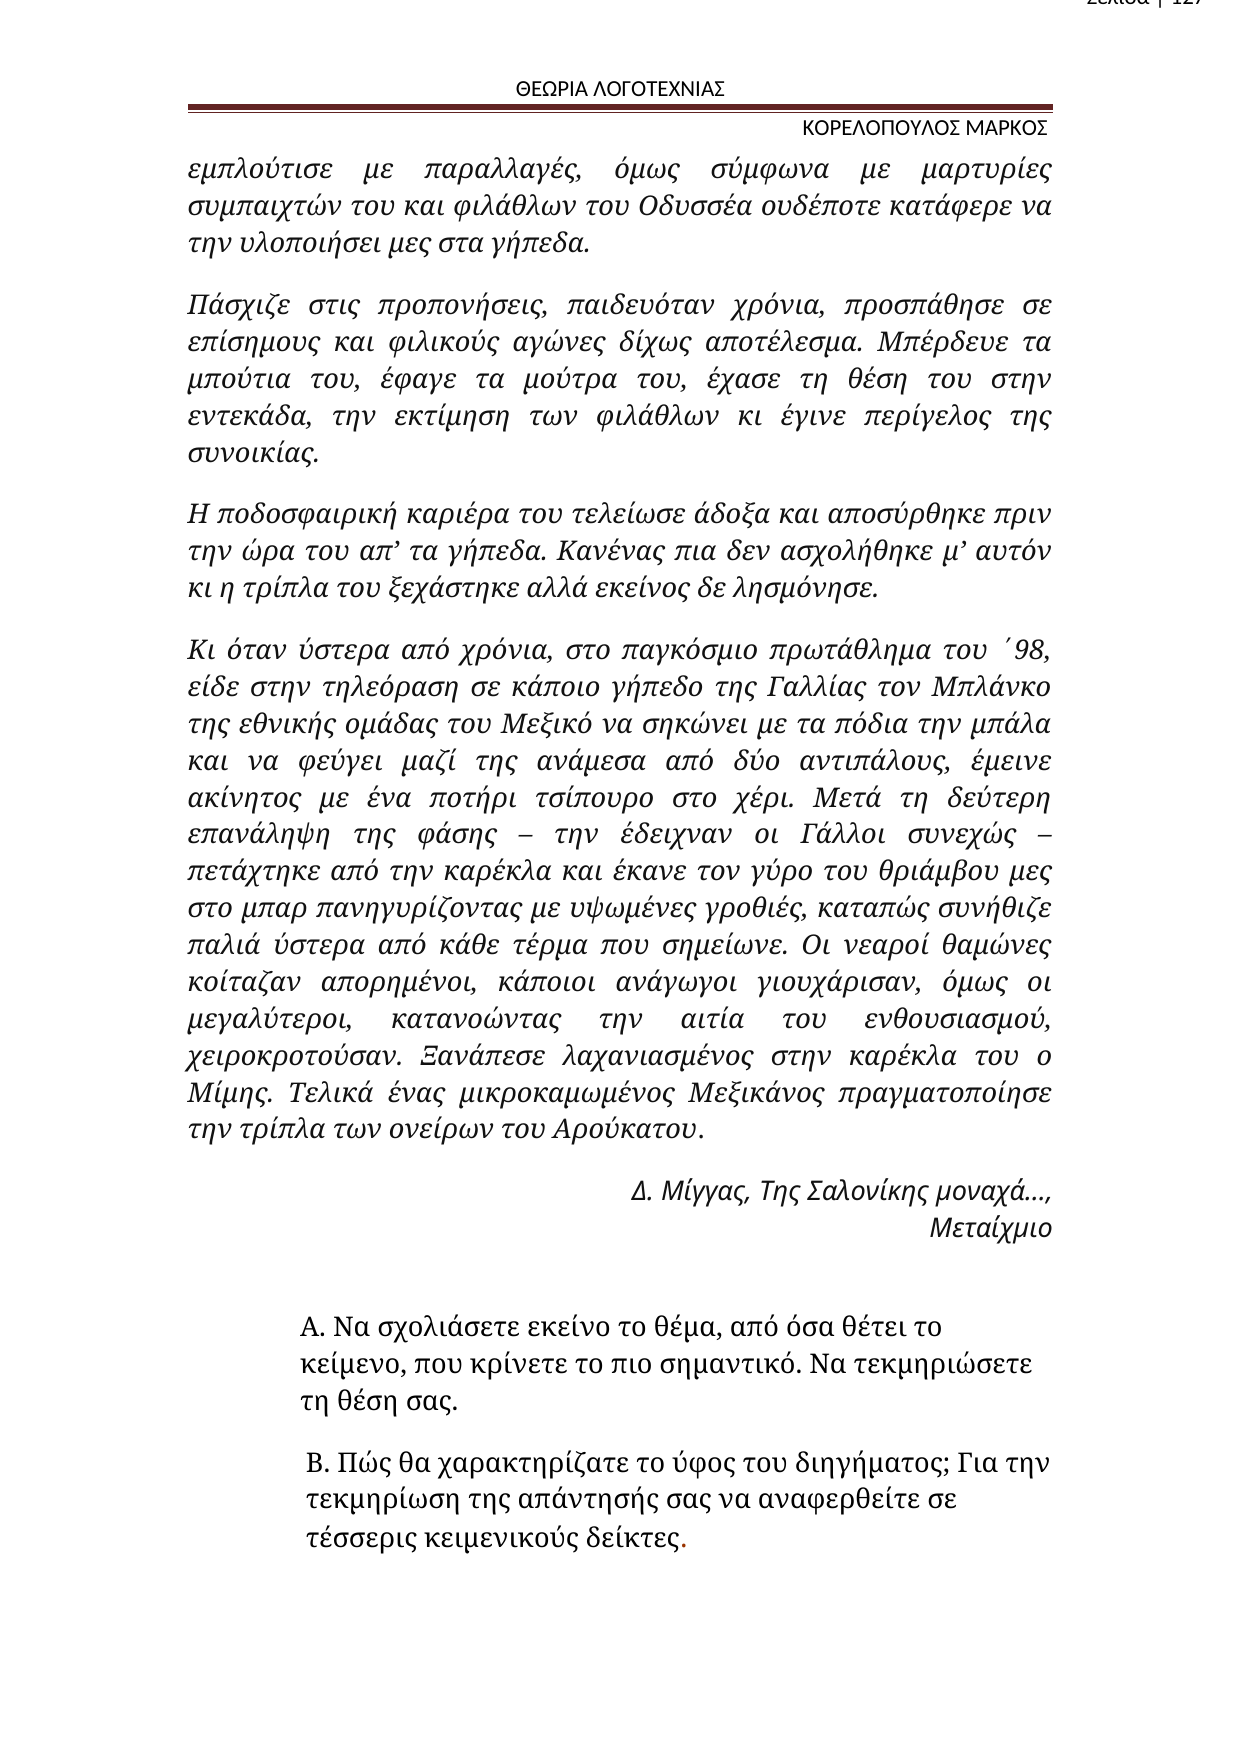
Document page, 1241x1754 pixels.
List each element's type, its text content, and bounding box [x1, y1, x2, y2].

text Μεταίχμιο [187, 1209, 1053, 1246]
text Πάσχιζε στις προπονήσεις, παιδευόταν χρόνια, προσπάθησε σε επίσημους και φιλικούς αγώνες δίχως αποτέλεσμα. Μπέρδευε τα μπούτια του, έφαγε τα μούτρα του, έχασε τη θέση του στην εντεκάδα, την εκτίμηση των φιλάθλων κι έγινε περίγελος της συνοικίας. [187, 286, 1053, 470]
text Δ. Μίγγας, Της Σαλονίκης μοναχά…, [187, 1172, 1053, 1209]
text Κι όταν ύστερα από χρόνια, στο παγκόσμιο πρωτάθλημα του ΄98, είδε στην τηλεόραση σε κάποιο γήπεδο της Γαλλίας τον Μπλάνκο της εθνικής ομάδας του Μεξικό να σηκώνει με τα πόδια την μπάλα και να φεύγει μαζί της ανάμεσα από δύο αντιπάλους, έμεινε ακίνητος με ένα ποτήρι τσίπουρο στο χέρι. Μετά τη δεύτερη επανάληψη της φάσης – την έδειχναν οι Γάλλοι συνεχώς – πετάχτηκε από την καρέκλα και έκανε τον γύρο του θριάμβου μες στο μπαρ πανηγυρίζοντας με υψωμένες γροθιές, καταπώς συνήθιζε παλιά ύστερα από κάθε τέρμα που σημείωνε. Οι νεαροί θαμώνες κοίταζαν απορημένοι, κάποιοι ανάγωγοι γιουχάρισαν, όμως οι μεγαλύτεροι, κατανοώντας την αιτία του ενθουσιασμού, χειροκροτούσαν. Ξανάπεσε λαχανιασμένος στην καρέκλα του ο Μίμης. Τελικά ένας μικροκαμωμένος Μεξικάνος πραγματοποίησε την τρίπλα των ονείρων του Αρούκατου. [187, 631, 1053, 1147]
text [187, 150, 1053, 261]
text Α. Να σχολιάσετε εκείνο το θέμα, από όσα θέτει το κείμενο, που κρίνετε το πιο σημαντικό. Να τεκμηριώσετε τη θέση σας. [300, 1307, 1053, 1418]
text Β. Πώς θα χαρακτηρίζατε το ύφος του διηγήματος; Για την τεκμηρίωση της απάντησής σας να αναφερθείτε σε τέσσερις κειμενικούς δείκτες. [306, 1443, 1053, 1555]
text Η ποδοσφαιρική καριέρα του τελείωσε άδοξα και αποσύρθηκε πριν την ώρα του απ’ τα γήπεδα. Κανένας πια δεν ασχολήθηκε μ’ αυτόν κι η τρίπλα του ξεχάστηκε αλλά εκείνος δε λησμόνησε. [187, 495, 1053, 606]
